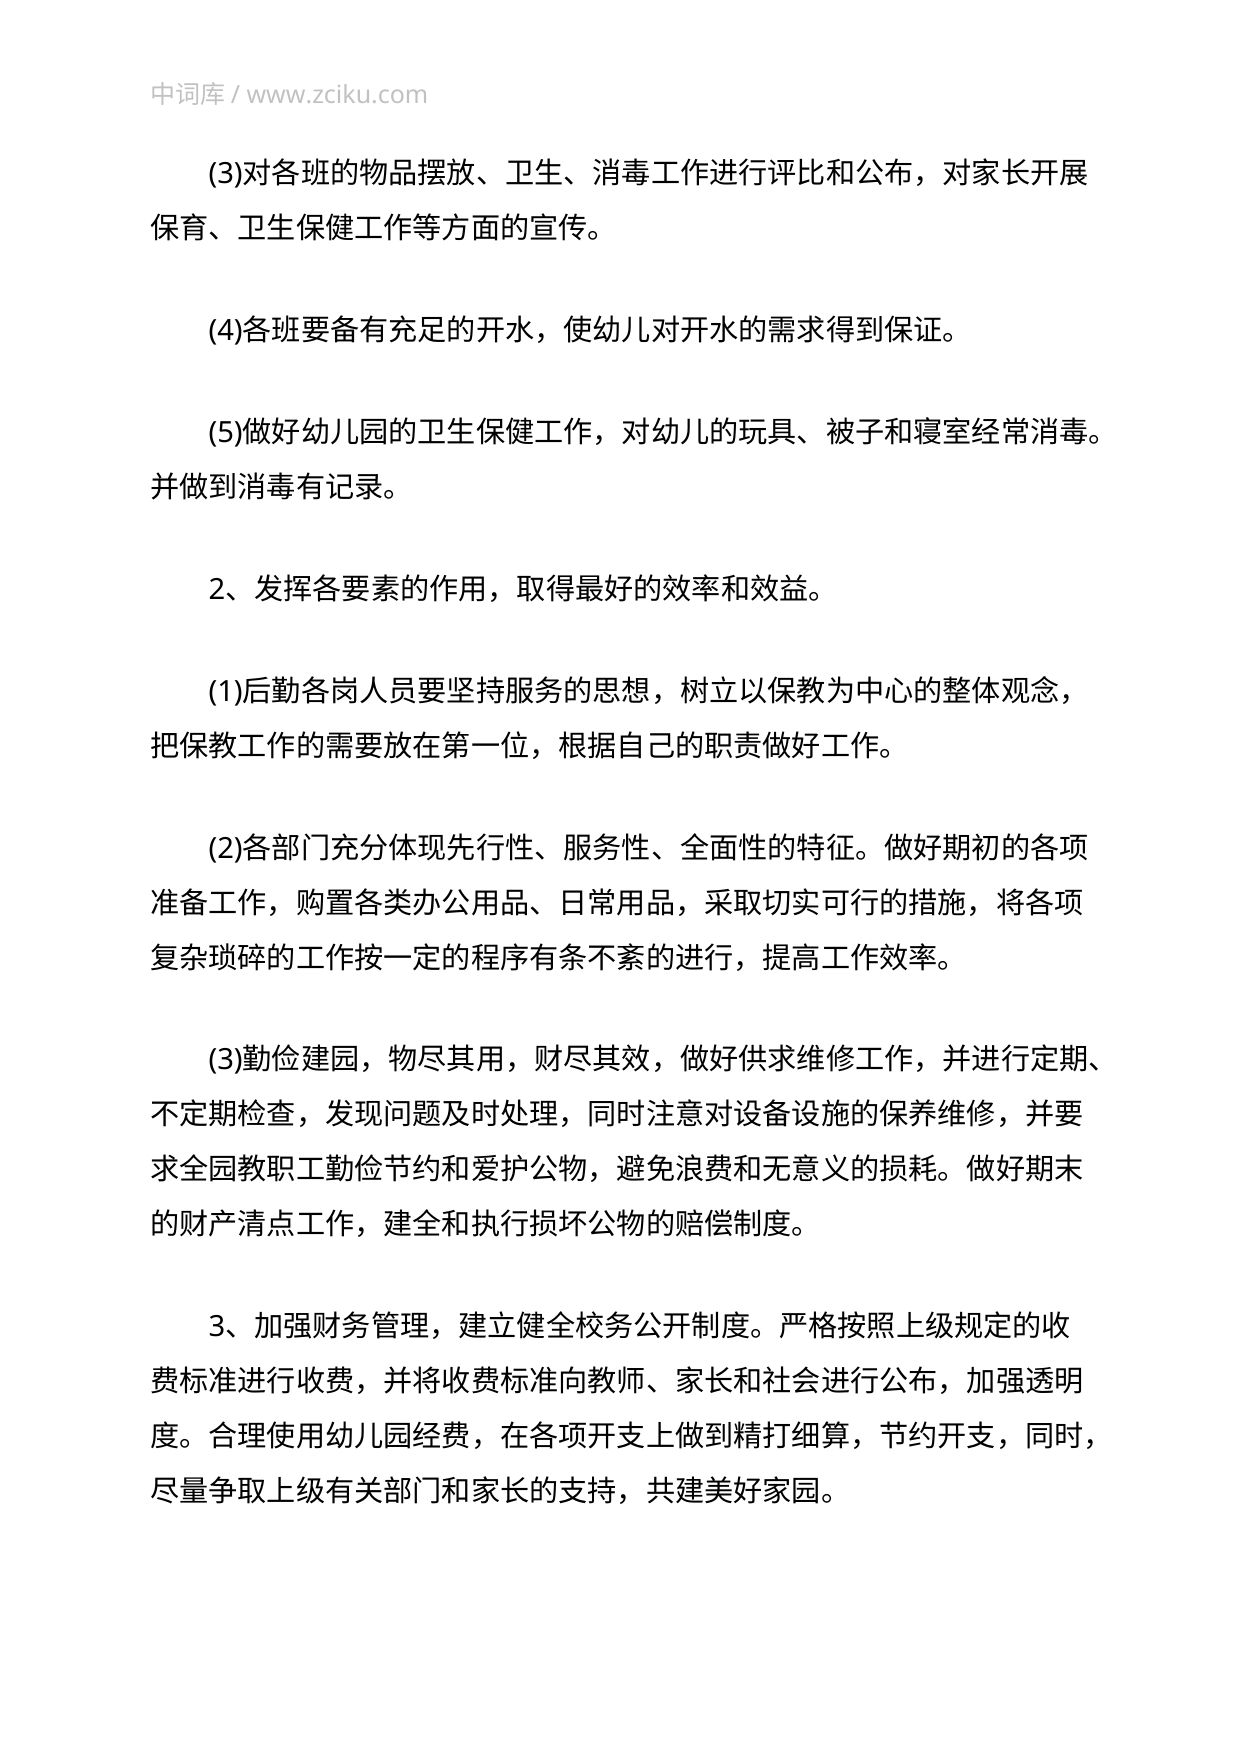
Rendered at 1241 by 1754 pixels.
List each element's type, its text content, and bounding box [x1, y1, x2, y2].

text (3)对各班的物品摆放、卫生、消毒工作进行评比和公布，对家长开展保育、卫生保健工作等方面的宣传。 [150, 150, 1090, 247]
text 2、发挥各要素的作用，取得最好的效率和效益。 [150, 566, 1090, 608]
text (3)勤俭建园，物尽其用，财尽其效，做好供求维修工作，并进行定期、不定期检查，发现问题及时处理，同时注意对设备设施的保养维修，并要求全园教职工勤俭节约和爱护公物，避免浪费和无意义的损耗。做好期末的财产清点工作，建全和执行损坏公物的赔偿制度。 [150, 1036, 1090, 1243]
text (4)各班要备有充足的开水，使幼儿对开水的需求得到保证。 [150, 307, 1090, 349]
text 3、加强财务管理，建立健全校务公开制度。严格按照上级规定的收费标准进行收费，并将收费标准向教师、家长和社会进行公布，加强透明度。合理使用幼儿园经费，在各项开支上做到精打细算，节约开支，同时，尽量争取上级有关部门和家长的支持，共建美好家园。 [150, 1302, 1090, 1509]
text (2)各部门充分体现先行性、服务性、全面性的特征。做好期初的各项准备工作，购置各类办公用品、日常用品，采取切实可行的措施，将各项复杂琐碎的工作按一定的程序有条不紊的进行，提高工作效率。 [150, 824, 1090, 976]
text (1)后勤各岗人员要坚持服务的思想，树立以保教为中心的整体观念，把保教工作的需要放在第一位，根据自己的职责做好工作。 [150, 667, 1090, 765]
text (5)做好幼儿园的卫生保健工作，对幼儿的玩具、被子和寝室经常消毒。并做到消毒有记录。 [150, 409, 1090, 506]
